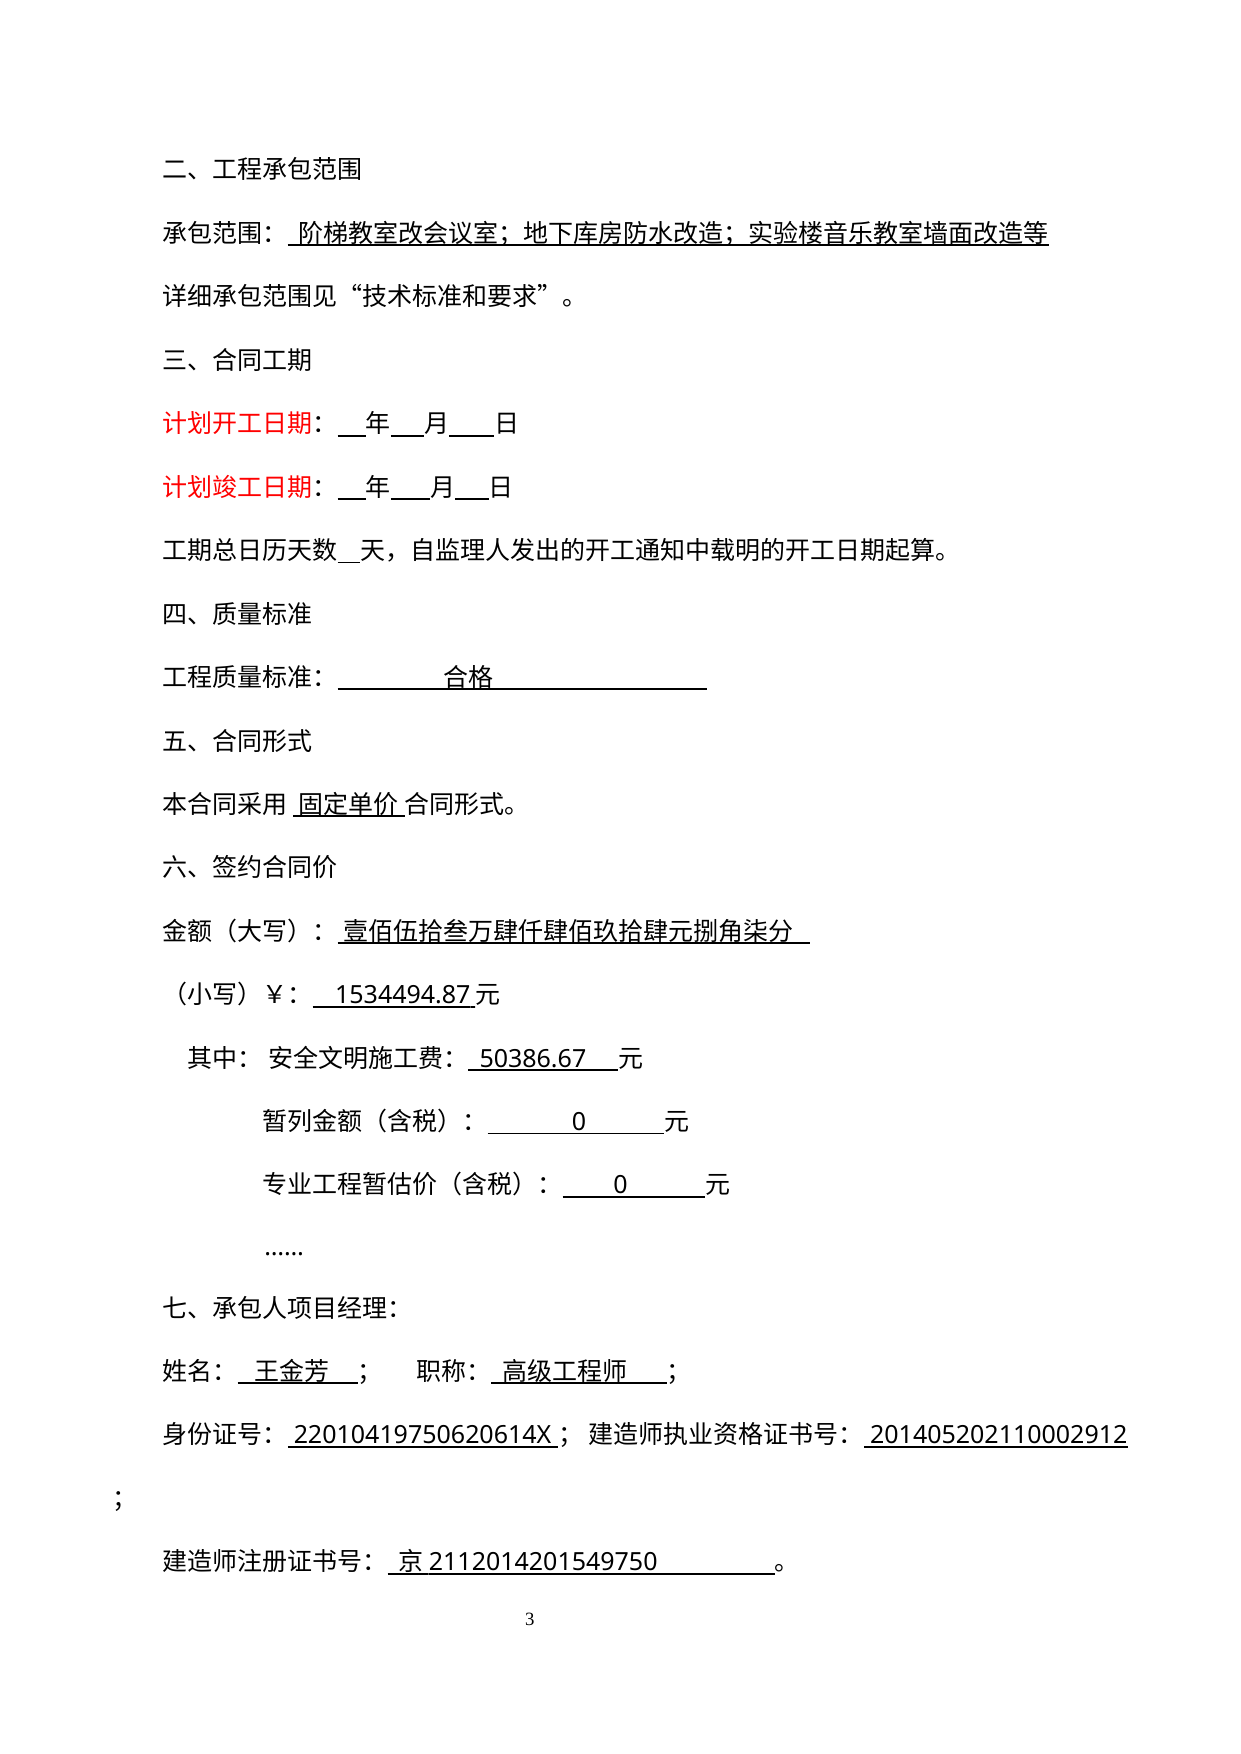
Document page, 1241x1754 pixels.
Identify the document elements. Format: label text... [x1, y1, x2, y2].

text 本合同采用 固定单价 合同形式。 [112, 784, 1128, 821]
text 七、承包人项目经理： [112, 1288, 1128, 1324]
text 四、质量标准 [112, 594, 1128, 630]
text 工期总日历天数 天，自监理人发出的开工通知中载明的开工日期起算。 [112, 531, 1128, 567]
text 三、合同工期 [112, 340, 1128, 377]
text （小写）￥： 1534494.87元 [112, 975, 1128, 1011]
text 计划竣工日期： 年 月 日 [112, 467, 1128, 503]
text 姓名： 王金芳 ； 职称： 高级工程师 ； [112, 1351, 1128, 1388]
text 详细承包范围见“技术标准和要求”。 [112, 277, 1128, 313]
text 金额（大写）： 壹佰伍拾叁万肆仟肆佰玖拾肆元捌角柒分 [112, 911, 1128, 947]
text …… [112, 1228, 1128, 1262]
text 建造师注册证书号： 京2112014201549750 。 [112, 1542, 1128, 1578]
text 专业工程暂估价（含税）： 0 元 [112, 1165, 1128, 1201]
text 工程质量标准： 合格 [112, 657, 1128, 694]
text 其中： 安全文明施工费： 50386.67 元 [112, 1038, 1128, 1074]
text 计划开工日期： 年 月 日 [112, 404, 1128, 440]
text 五、合同形式 [112, 721, 1128, 757]
text 承包范围： 阶梯教室改会议室；地下库房防水改造；实验楼音乐教室墙面改造等 [112, 213, 1128, 250]
text 身份证号： 22010419750620614X ； 建造师执业资格证书号： 201405202110002912 ； [112, 1415, 1128, 1514]
text 六、签约合同价 [112, 848, 1128, 884]
text 二、工程承包范围 [112, 150, 1128, 186]
text 暂列金额（含税）： 0 元 [112, 1102, 1128, 1138]
